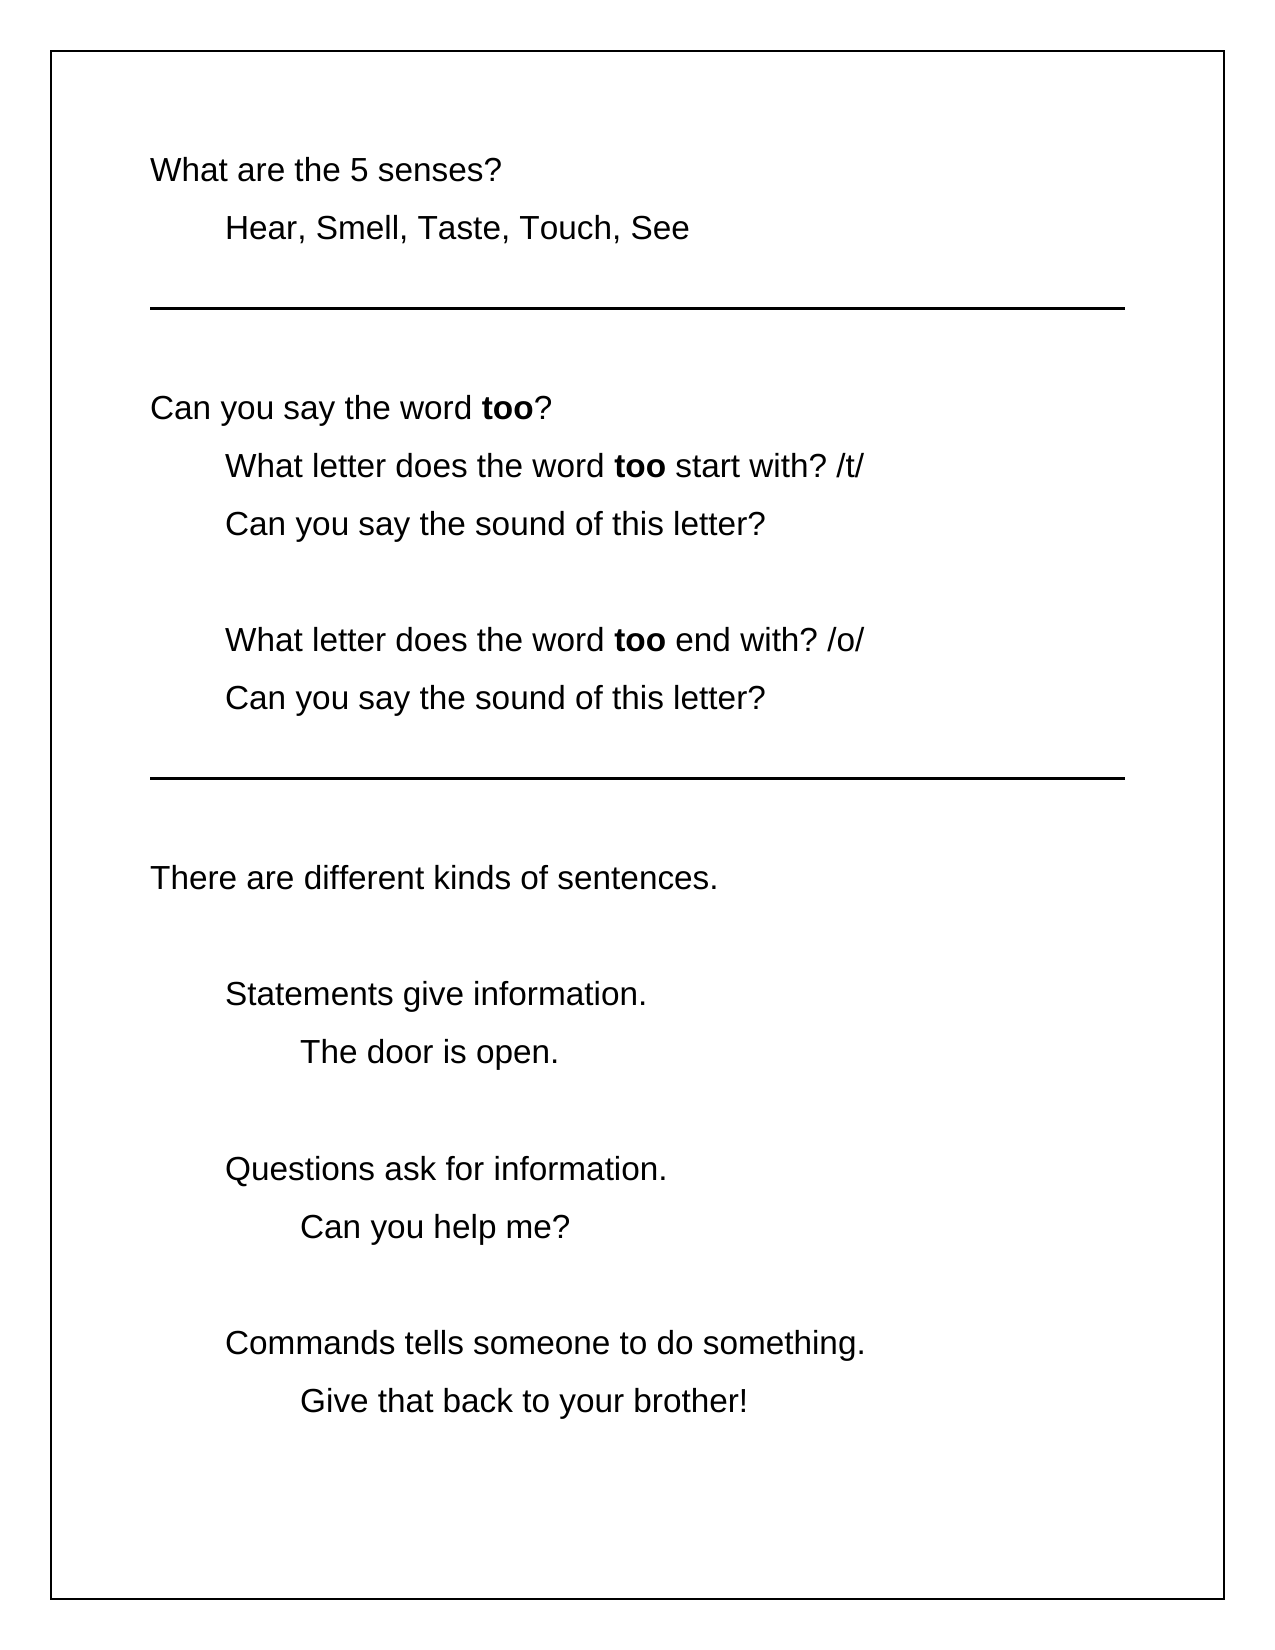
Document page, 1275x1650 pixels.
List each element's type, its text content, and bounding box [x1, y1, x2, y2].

text Hear, Smell, Taste, Touch, See [150, 208, 1125, 247]
text Can you say the word too? [150, 388, 1125, 426]
text Can you say the sound of this letter? [150, 678, 1125, 717]
text What are the 5 senses? [150, 150, 1125, 188]
text What letter does the word too start with? /t/ [150, 446, 1125, 484]
text Give that back to your brother! [150, 1381, 1125, 1419]
text What letter does the word too end with? /o/ [150, 620, 1125, 659]
text Statements give information. [150, 974, 1125, 1013]
text The door is open. [150, 1032, 1125, 1071]
text Commands tells someone to do something. [150, 1323, 1125, 1361]
text Can you help me? [150, 1207, 1125, 1245]
text Can you say the sound of this letter? [150, 504, 1125, 542]
text Questions ask for information. [150, 1148, 1125, 1187]
text There are different kinds of sentences. [150, 858, 1125, 896]
